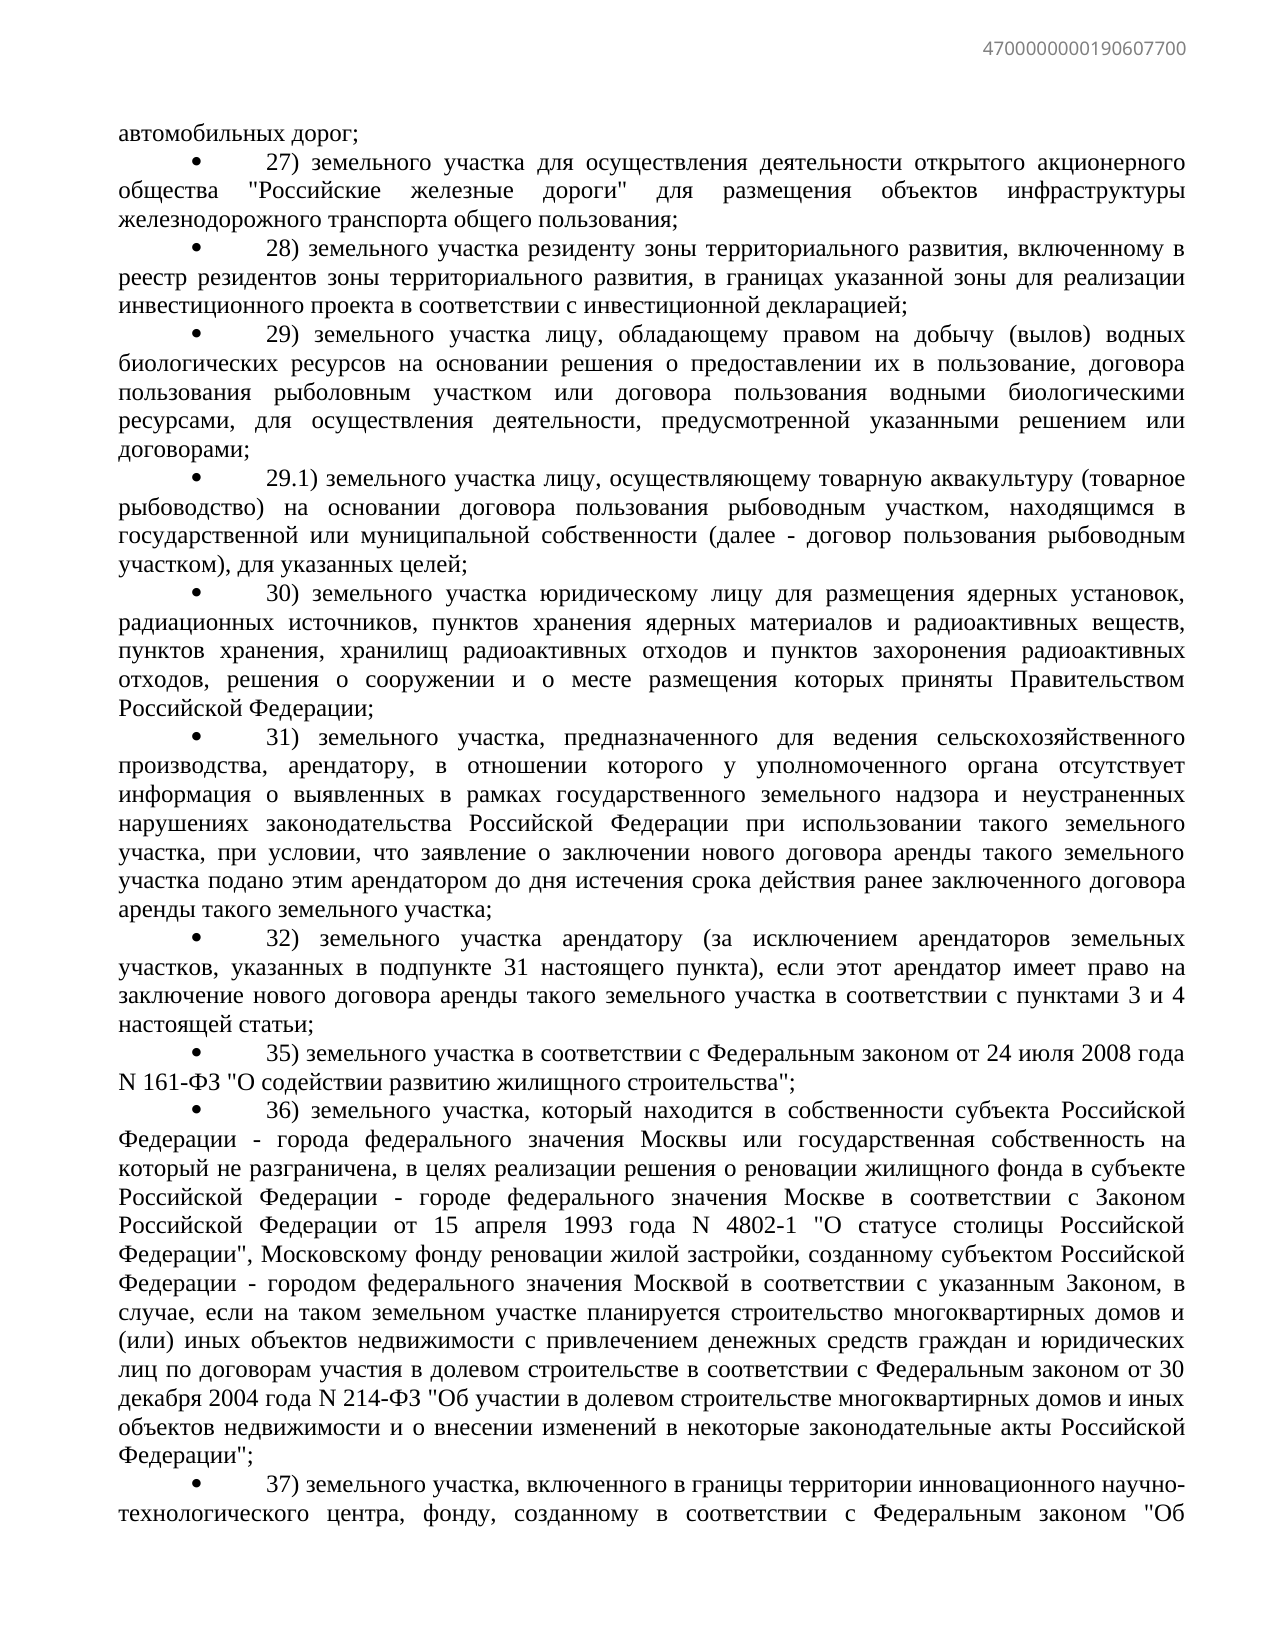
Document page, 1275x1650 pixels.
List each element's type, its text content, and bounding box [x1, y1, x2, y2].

list 32) земельного участка арендатору (за исключением арендаторов земельных участков, указанных в подпункте 31 настоящего пункта), если этот арендатор имеет право на заключение нового договора аренды такого земельного участка в соответствии с пунктами 3 и 4 настоящей статьи; [118, 923, 1186, 1038]
list 28) земельного участка резиденту зоны территориального развития, включенному в реестр резидентов зоны территориального развития, в границах указанной зоны для реализации инвестиционного проекта в соответствии с инвестиционной декларацией; [118, 233, 1186, 319]
list 30) земельного участка юридическому лицу для размещения ядерных установок, радиационных источников, пунктов хранения ядерных материалов и радиоактивных веществ, пунктов хранения, хранилищ радиоактивных отходов и пунктов захоронения радиоактивных отходов, решения о сооружении и о месте размещения которых приняты Правительством Российской Федерации; [118, 578, 1186, 722]
list 31) земельного участка, предназначенного для ведения сельскохозяйственного производства, арендатору, в отношении которого у уполномоченного органа отсутствует информация о выявленных в рамках государственного земельного надзора и неустраненных нарушениях законодательства Российской Федерации при использовании такого земельного участка, при условии, что заявление о заключении нового договора аренды такого земельного участка подано этим арендатором до дня истечения срока действия ранее заключенного договора аренды такого земельного участка; [118, 722, 1186, 923]
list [118, 118, 1186, 147]
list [118, 1469, 1186, 1527]
list 29.1) земельного участка лицу, осуществляющему товарную аквакультуру (товарное рыбоводство) на основании договора пользования рыбоводным участком, находящимся в государственной или муниципальной собственности (далее - договор пользования рыбоводным участком), для указанных целей; [118, 463, 1186, 578]
list 35) земельного участка в соответствии с Федеральным законом от 24 июля 2008 года N 161-ФЗ "О содействии развитию жилищного строительства"; [118, 1038, 1186, 1096]
list 36) земельного участка, который находится в собственности субъекта Российской Федерации - города федерального значения Москвы или государственная собственность на который не разграничена, в целях реализации решения о реновации жилищного фонда в субъекте Российской Федерации - городе федерального значения Москве в соответствии с Законом Российской Федерации от 15 апреля 1993 года N 4802-1 "О статусе столицы Российской Федерации", Московскому фонду реновации жилой застройки, созданному субъектом Российской Федерации - городом федерального значения Москвой в соответствии с указанным Законом, в случае, если на таком земельном участке планируется строительство многоквартирных домов и (или) иных объектов недвижимости с привлечением денежных средств граждан и юридических лиц по договорам участия в долевом строительстве в соответствии с Федеральным законом от 30 декабря 2004 года N 214-ФЗ "Об участии в долевом строительстве многоквартирных домов и иных объектов недвижимости и о внесении изменений в некоторые законодательные акты Российской Федерации"; [118, 1096, 1186, 1469]
list 27) земельного участка для осуществления деятельности открытого акционерного общества "Российские железные дороги" для размещения объектов инфраструктуры железнодорожного транспорта общего пользования; [118, 147, 1186, 233]
list 29) земельного участка лицу, обладающему правом на добычу (вылов) водных биологических ресурсов на основании решения о предоставлении их в пользование, договора пользования рыболовным участком или договора пользования водными биологическими ресурсами, для осуществления деятельности, предусмотренной указанными решением или договорами; [118, 319, 1186, 463]
